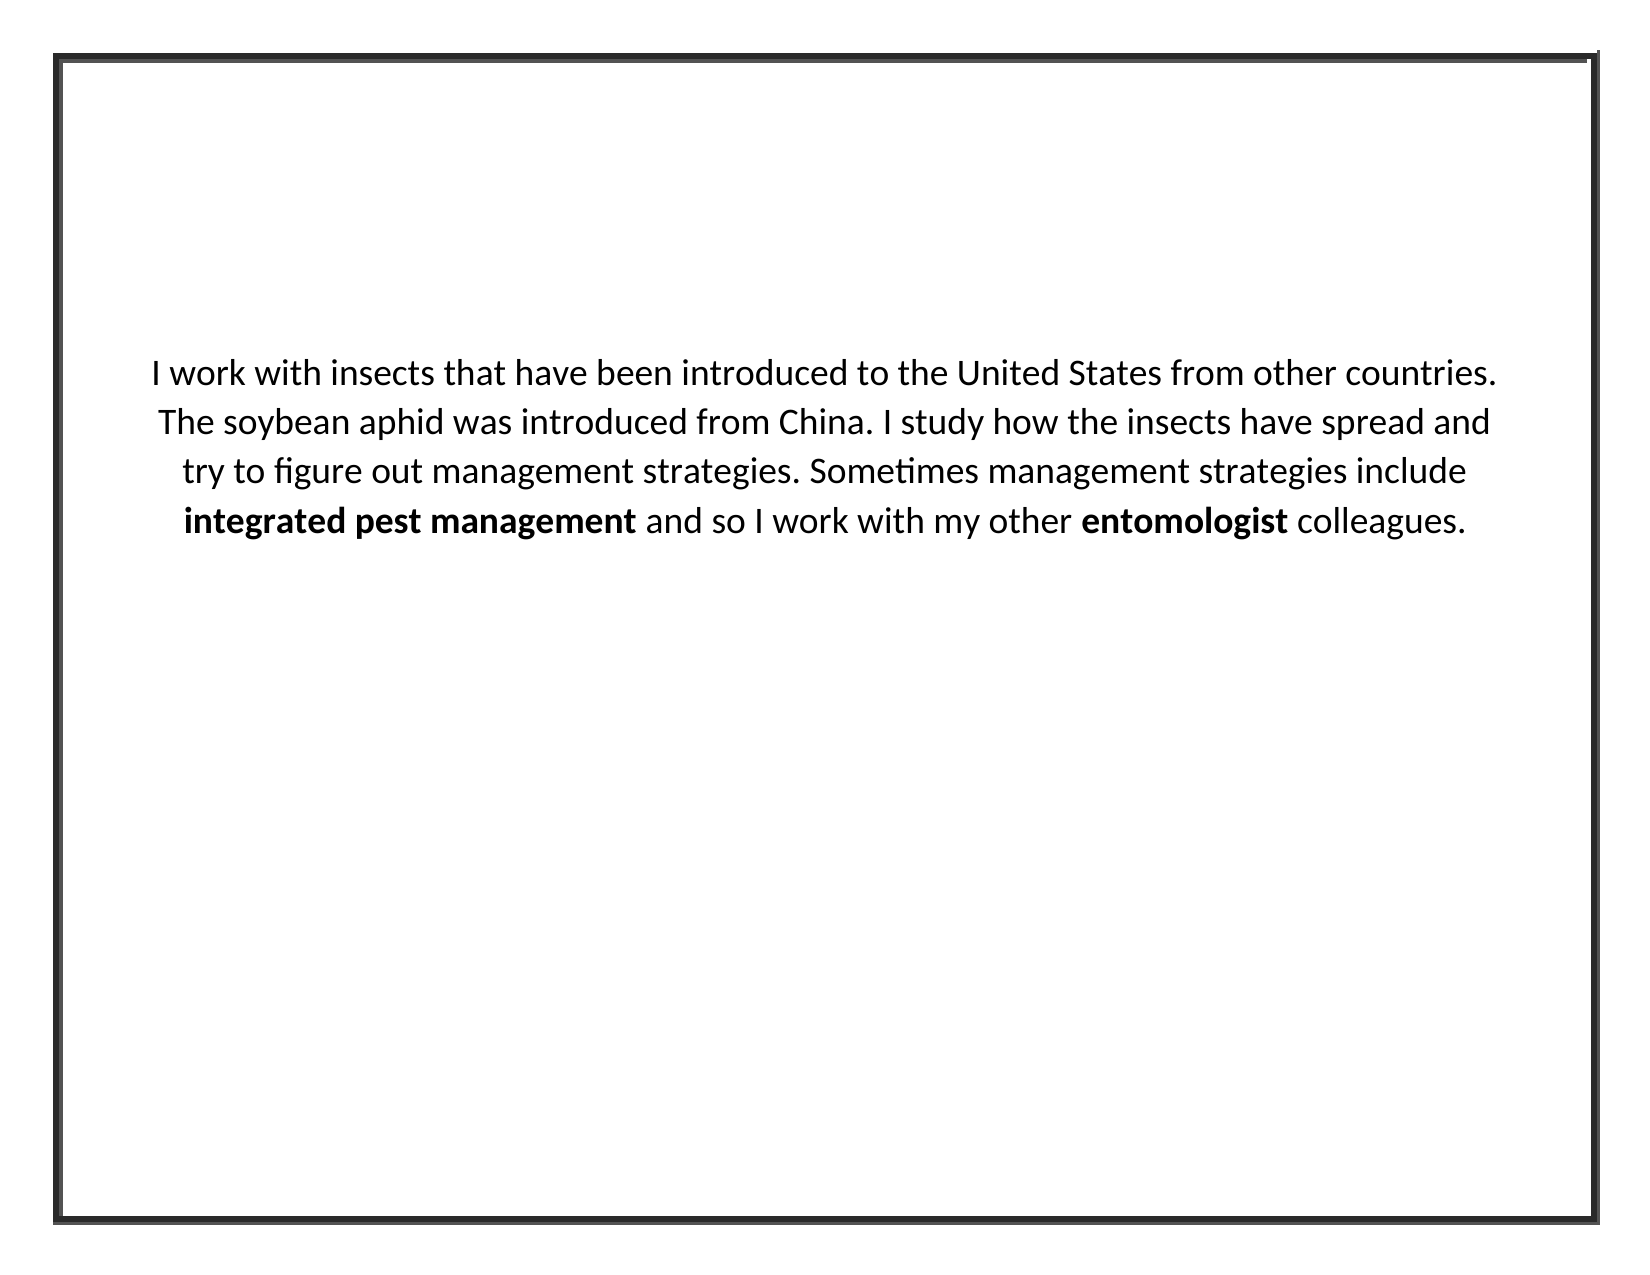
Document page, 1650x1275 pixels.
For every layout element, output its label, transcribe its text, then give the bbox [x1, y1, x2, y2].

text I work with insects that have been introduced to the United States from other countries. The soybean aphid was introduced from China. I study how the insects have spread and try to figure out management strategies. Sometimes management strategies include integrated pest management and so I work with my other entomologist colleagues. [150, 348, 1500, 543]
